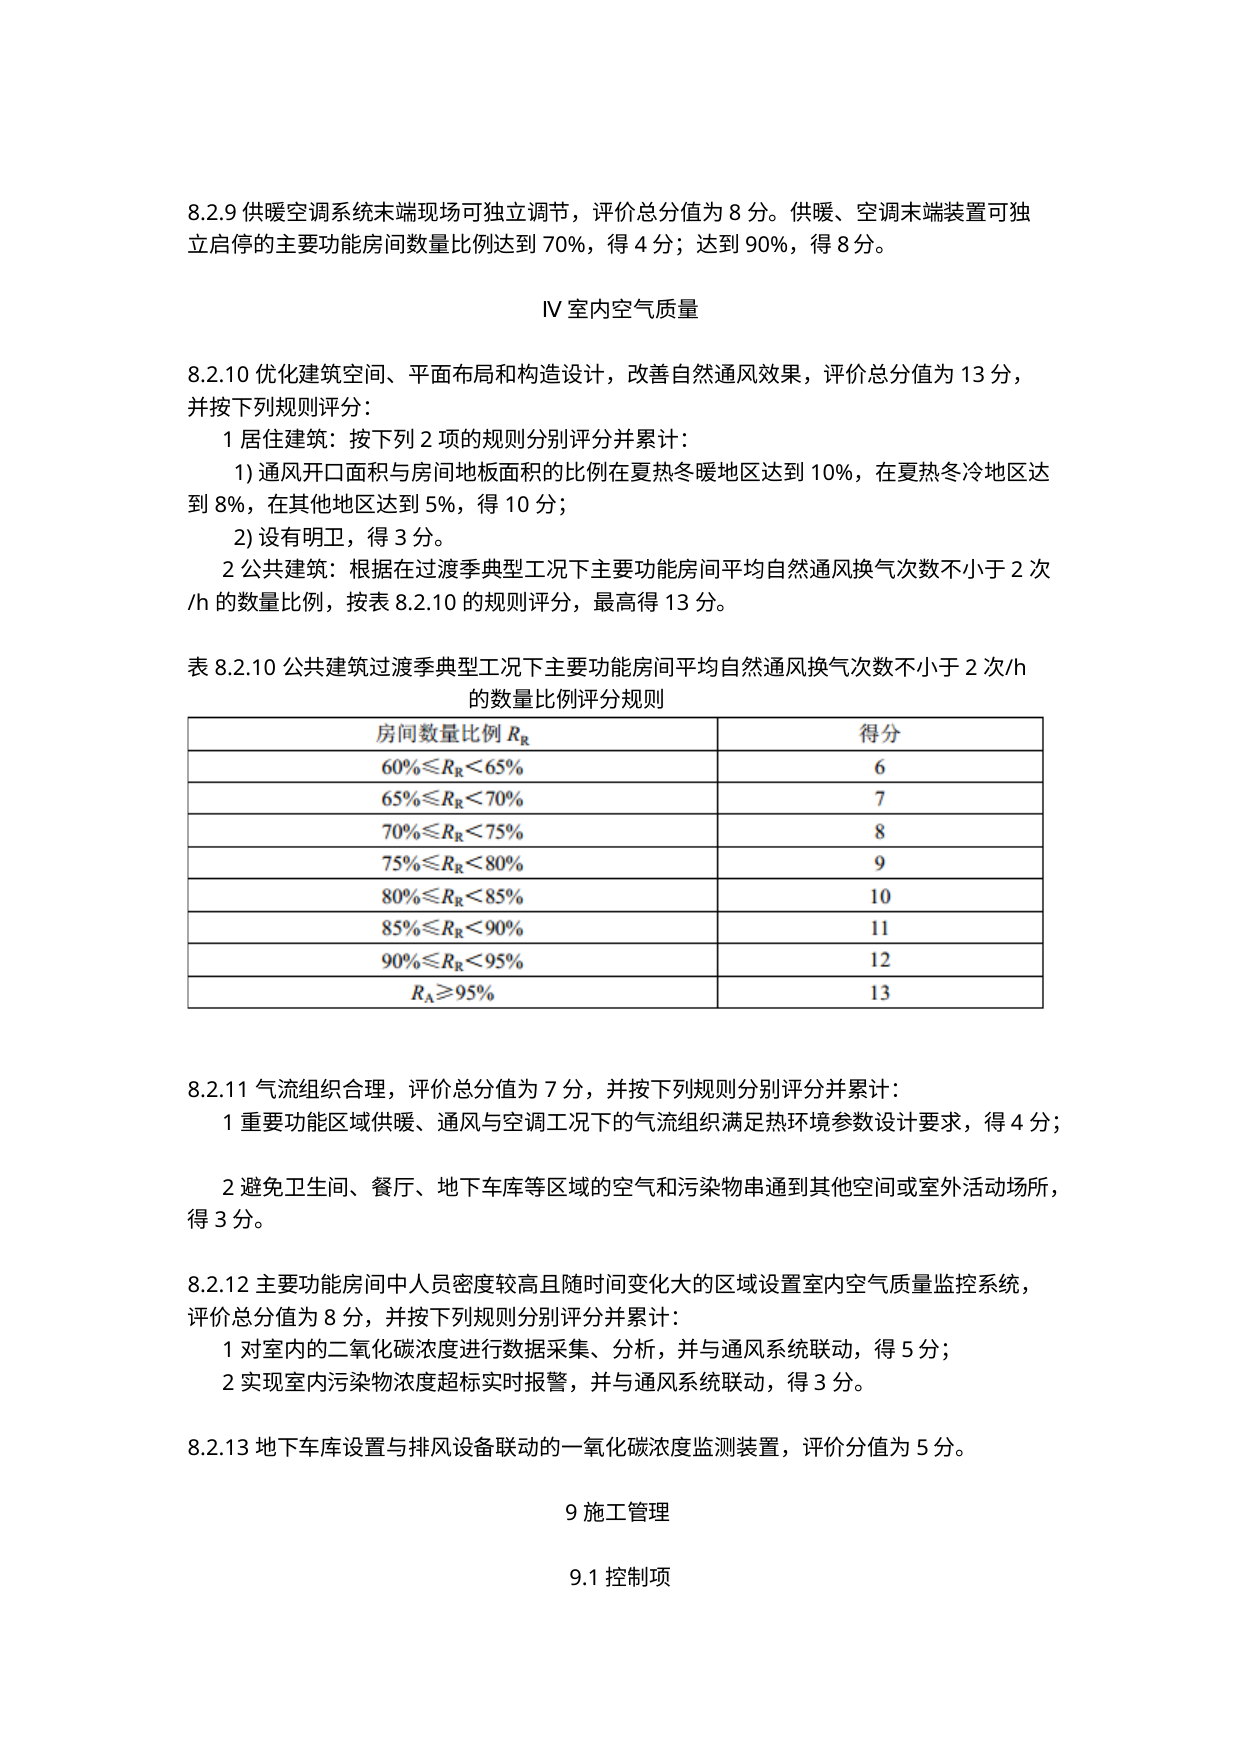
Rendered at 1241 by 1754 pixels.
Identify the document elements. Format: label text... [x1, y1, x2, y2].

picture [187, 714, 1047, 1012]
text Ⅳ 室内空气质量 [187, 259, 1053, 324]
text 9 施工管理 9.1 控制项 [187, 1462, 1053, 1592]
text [187, 162, 1053, 259]
